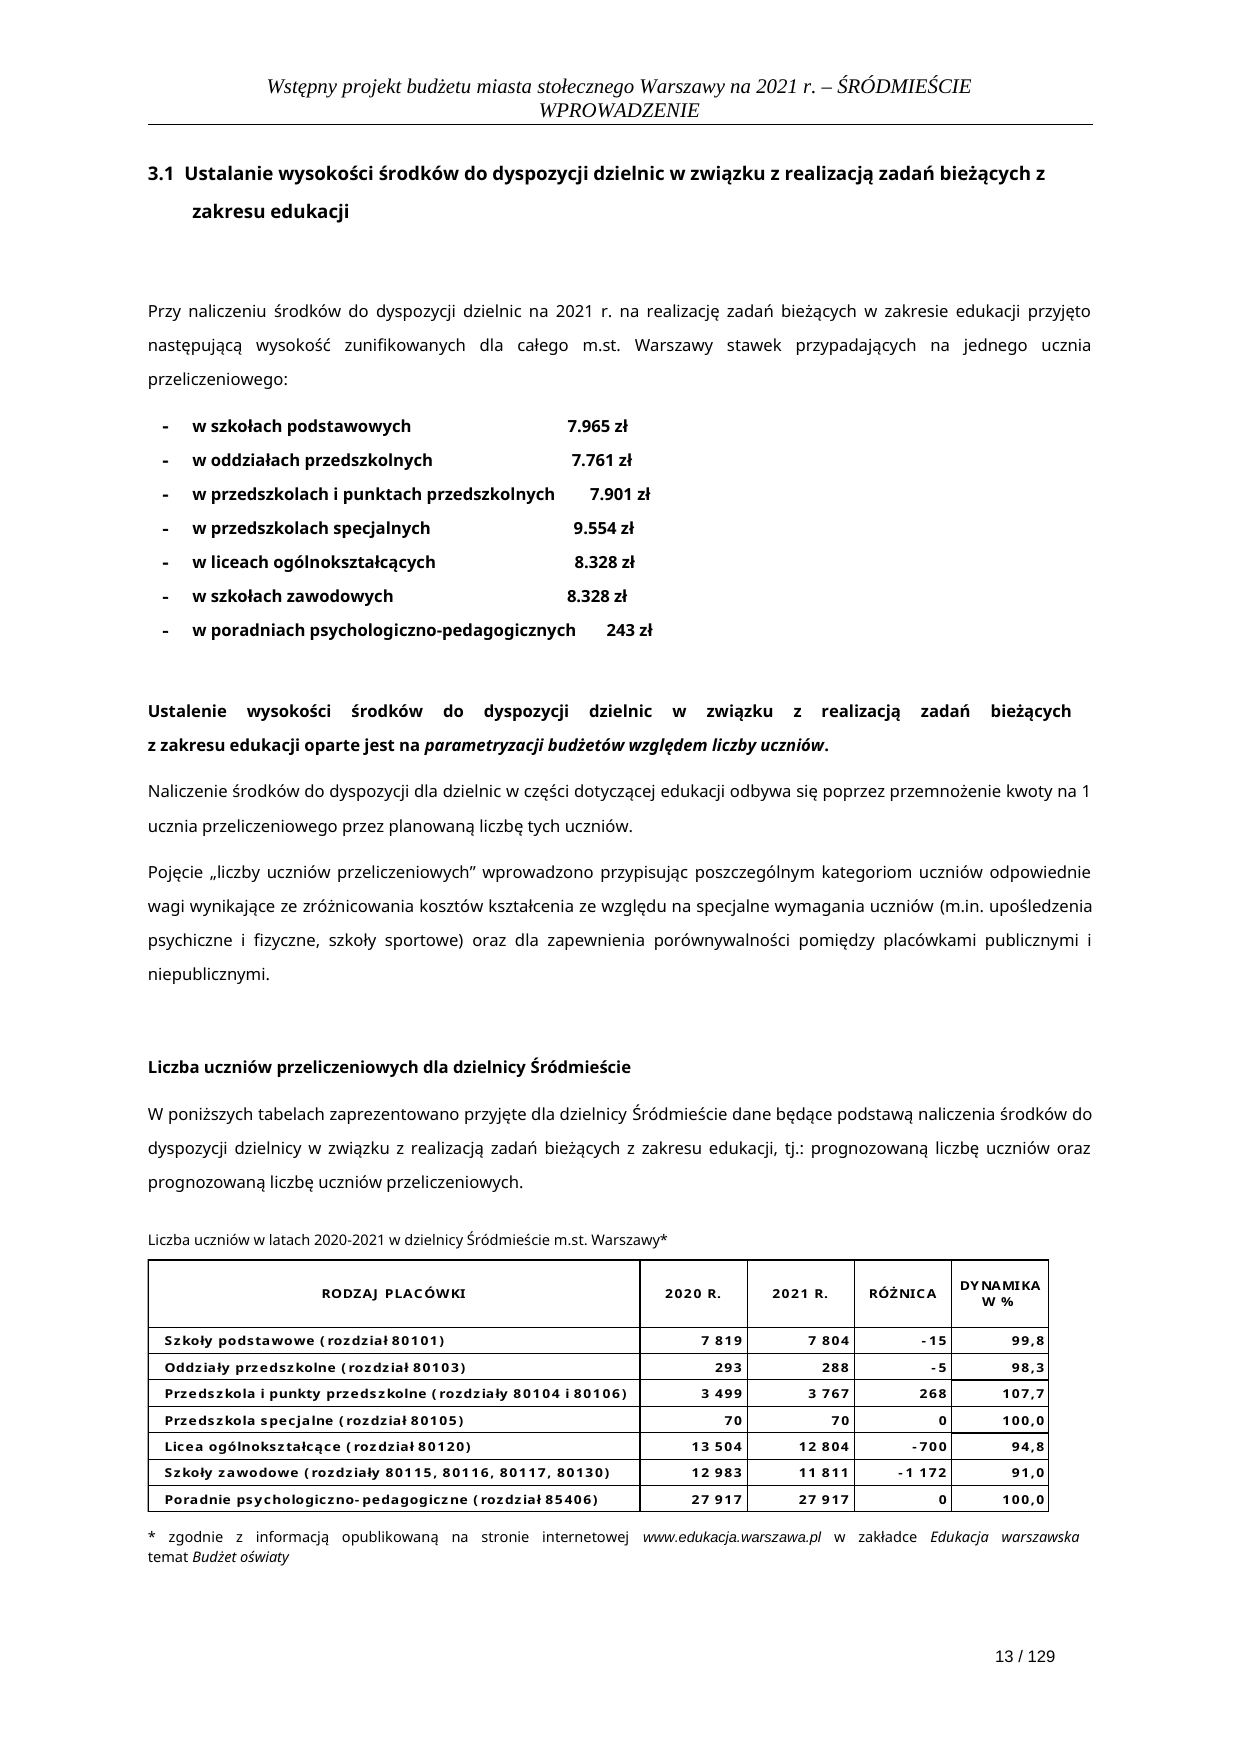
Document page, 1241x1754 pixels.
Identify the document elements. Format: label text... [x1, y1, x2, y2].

text W poniższych tabelach zaprezentowano przyjęte dla dzielnicy Śródmieście dane będące podstawą naliczenia środków do dyspozycji dzielnicy w związku z realizacją zadań bieżących z zakresu edukacji, tj.: prognozowaną liczbę uczniów oraz prognozowaną liczbę uczniów przeliczeniowych. [148, 1103, 1093, 1193]
list w szkołach podstawowych 7.965 zł [162, 414, 1093, 437]
list w przedszkolach i punktach przedszkolnych 7.901 zł [162, 483, 1093, 505]
list w przedszkolach specjalnych 9.554 zł [162, 517, 1093, 539]
text Ustalenie wysokości środków do dyspozycji dzielnic w związku z realizacją zadań bieżących z zakresu edukacji oparte jest na parametryzacji budżetów względem liczby uczniów. [148, 699, 1093, 756]
text Przy naliczeniu środków do dyspozycji dzielnic na 2021 r. na realizację zadań bieżących w zakresie edukacji przyjęto następującą wysokość zunifikowanych dla całego m.st. Warszawy stawek przypadających na jednego ucznia przeliczeniowego: [148, 300, 1093, 391]
list w liceach ogólnokształcących 8.328 zł [162, 551, 1093, 573]
list w szkołach zawodowych 8.328 zł [162, 585, 1093, 607]
text 3.1 Ustalanie wysokości środków do dyspozycji dzielnic w związku z realizacją zadań bieżących z zakresu edukacji [148, 160, 1093, 224]
list w poradniach psychologiczno-pedagogicznych 243 zł [162, 619, 1093, 642]
text Liczba uczniów przeliczeniowych dla dzielnicy Śródmieście [148, 1056, 1093, 1079]
list w oddziałach przedszkolnych 7.761 zł [162, 448, 1093, 471]
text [148, 1527, 1093, 1567]
text Pojęcie „liczby uczniów przeliczeniowych” wprowadzono przypisując poszczególnym kategoriom uczniów odpowiednie wagi wynikające ze zróżnicowania kosztów kształcenia ze względu na specjalne wymagania uczniów (m.in. upośledzenia psychiczne i fizyczne, szkoły sportowe) oraz dla zapewnienia porównywalności pomiędzy placówkami publicznymi i niepublicznymi. [148, 861, 1093, 986]
text Liczba uczniów w latach 2020-2021 w dzielnicy Śródmieście m.st. Warszawy* [148, 1230, 1093, 1250]
text Naliczenie środków do dyspozycji dla dzielnic w części dotyczącej edukacji odbywa się poprzez przemnożenie kwoty na 1 ucznia przeliczeniowego przez planowaną liczbę tych uczniów. [148, 780, 1093, 837]
